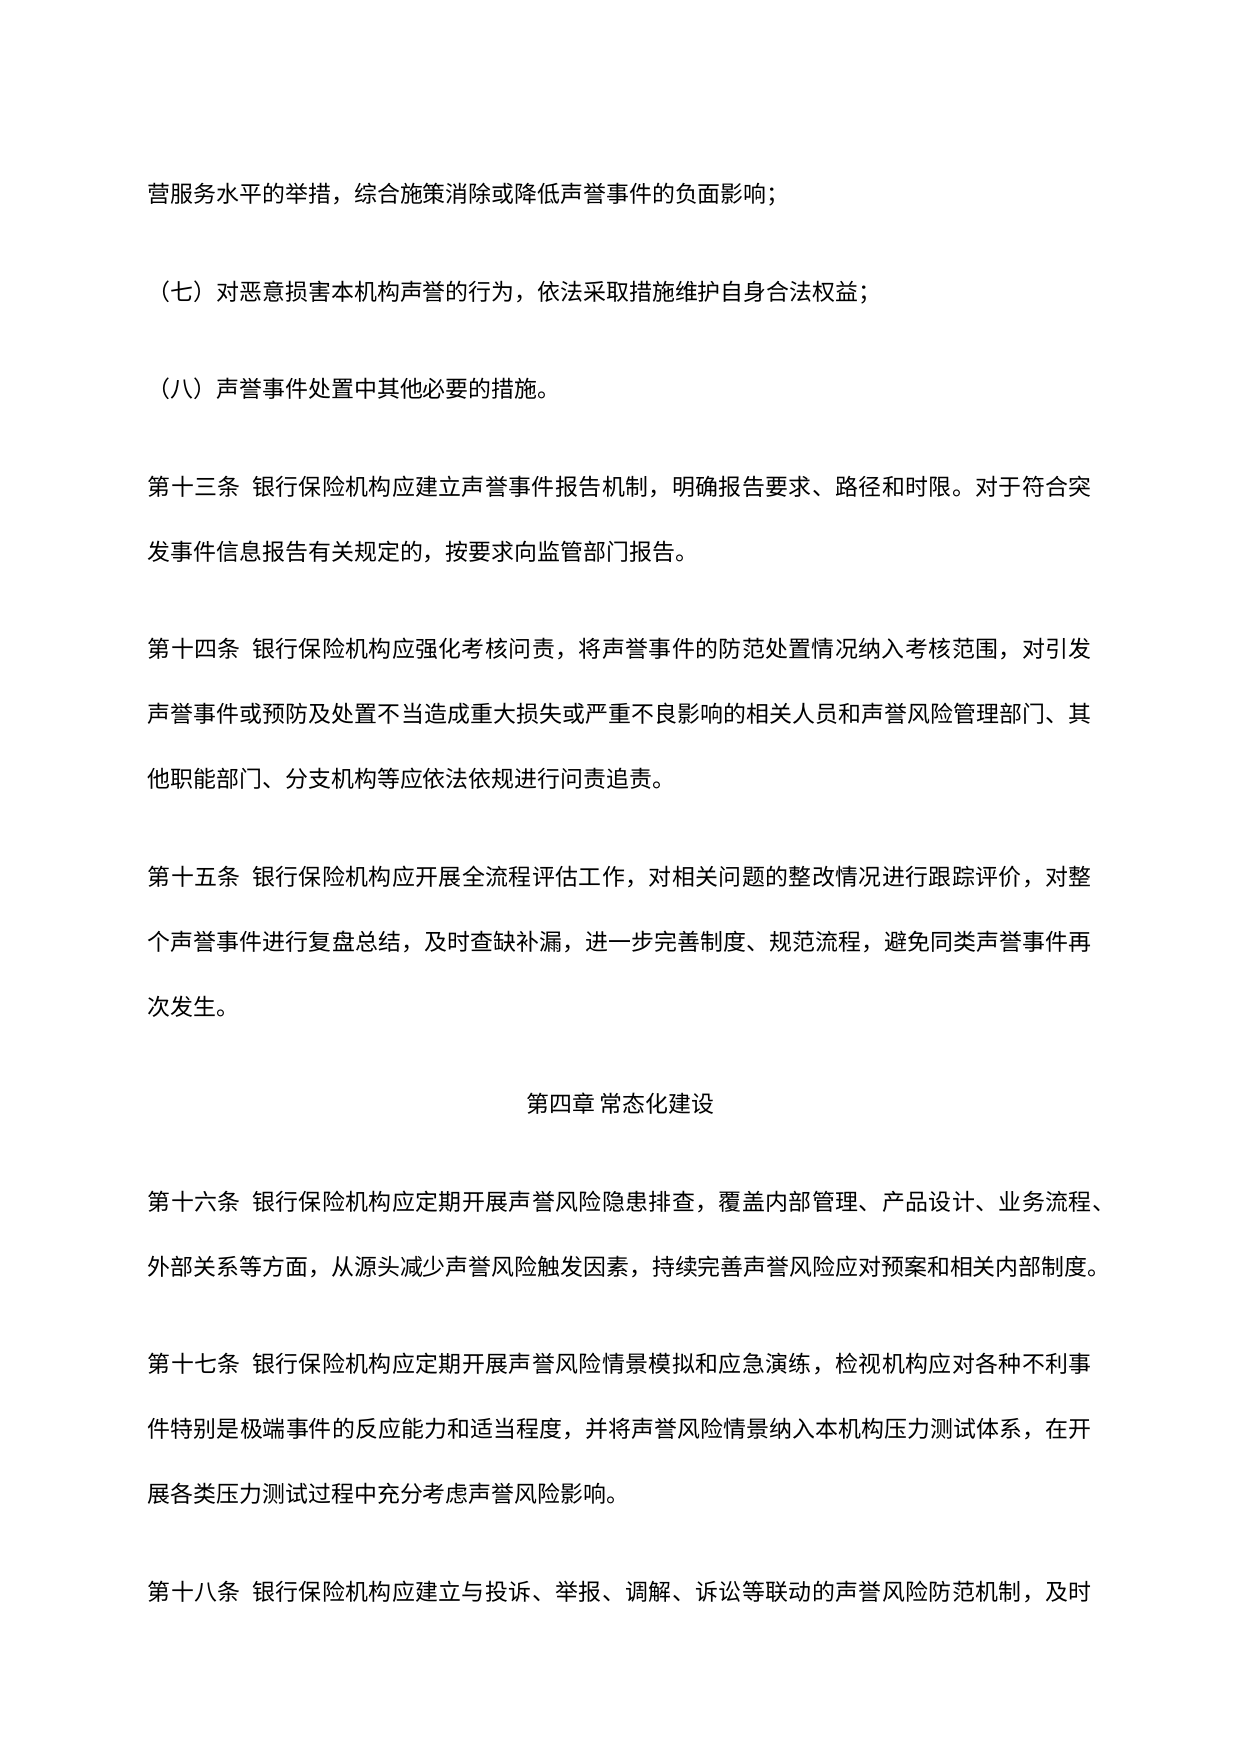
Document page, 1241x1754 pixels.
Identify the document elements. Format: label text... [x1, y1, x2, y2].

text （七）对恶意损害本机构声誉的行为，依法采取措施维护自身合法权益； [148, 258, 1092, 323]
text 第十七条 银行保险机构应定期开展声誉风险情景模拟和应急演练，检视机构应对各种不利事件特别是极端事件的反应能力和适当程度，并将声誉风险情景纳入本机构压力测试体系，在开展各类压力测试过程中充分考虑声誉风险影响。 [148, 1331, 1092, 1526]
text （八）声誉事件处置中其他必要的措施。 [148, 356, 1092, 421]
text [148, 161, 1092, 226]
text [148, 1558, 1092, 1623]
text 第十三条 银行保险机构应建立声誉事件报告机制，明确报告要求、路径和时限。对于符合突发事件信息报告有关规定的，按要求向监管部门报告。 [148, 453, 1092, 583]
text 第十五条 银行保险机构应开展全流程评估工作，对相关问题的整改情况进行跟踪评价，对整个声誉事件进行复盘总结，及时查缺补漏，进一步完善制度、规范流程，避免同类声誉事件再次发生。 [148, 843, 1092, 1038]
text 第四章 常态化建设 [148, 1071, 1092, 1136]
text 第十六条 银行保险机构应定期开展声誉风险隐患排查，覆盖内部管理、产品设计、业务流程、外部关系等方面，从源头减少声誉风险触发因素，持续完善声誉风险应对预案和相关内部制度。 [148, 1168, 1092, 1298]
text 第十四条 银行保险机构应强化考核问责，将声誉事件的防范处置情况纳入考核范围，对引发声誉事件或预防及处置不当造成重大损失或严重不良影响的相关人员和声誉风险管理部门、其他职能部门、分支机构等应依法依规进行问责追责。 [148, 616, 1092, 811]
